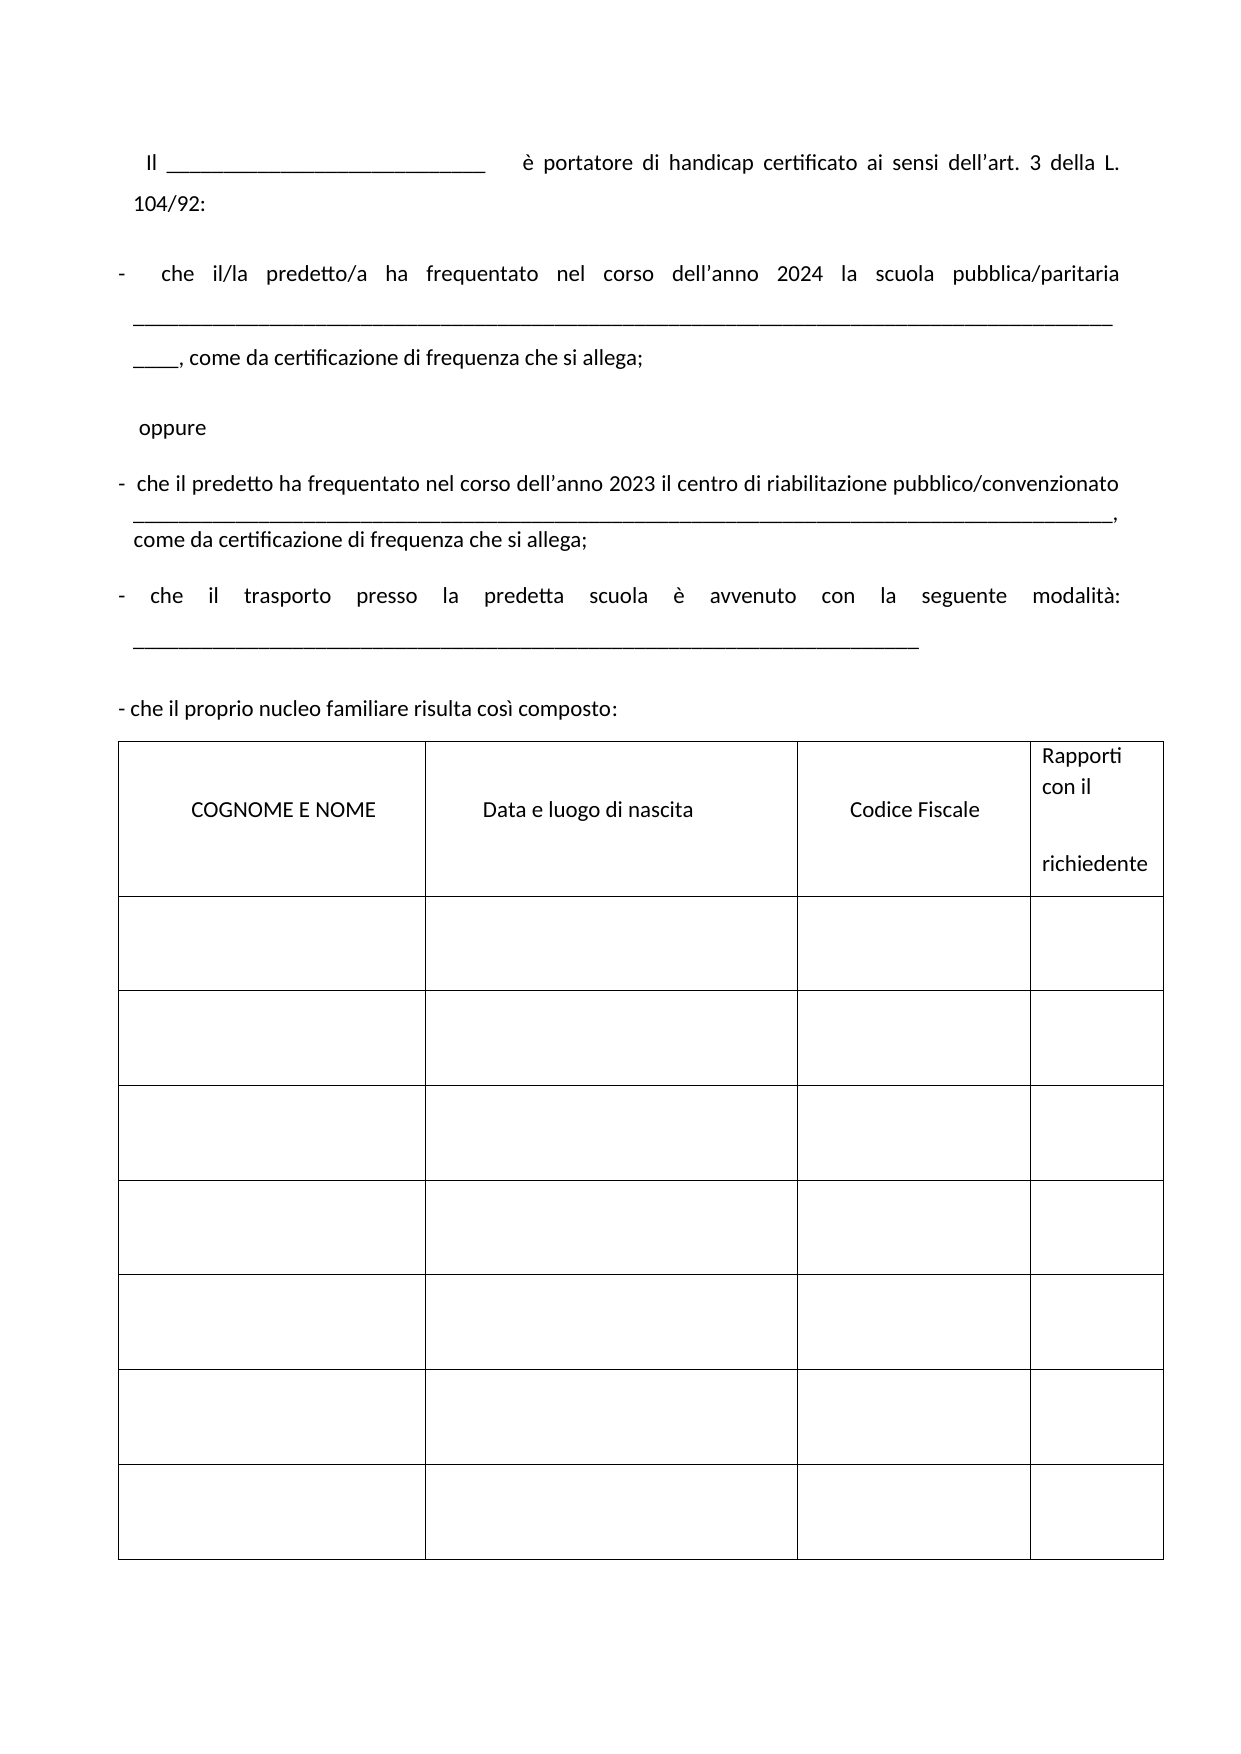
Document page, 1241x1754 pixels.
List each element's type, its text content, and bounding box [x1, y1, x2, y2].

table_cell [119, 991, 425, 1085]
table_cell [798, 1465, 1030, 1558]
table_cell [1031, 1465, 1163, 1558]
table_cell [798, 897, 1030, 990]
table_cell [1031, 1086, 1163, 1180]
text - che il/la predetto/a ha frequentato nel corso dell’anno 2024 la scuola pubblica/paritaria __________________________________________________________________________________________, come da certificazione di frequenza che si allega; [118, 259, 1122, 372]
table_cell [119, 1370, 425, 1464]
table_cell [426, 1465, 797, 1558]
text - che il predetto ha frequentato nel corso dell’anno 2023 il centro di riabilitazione pubblico/convenzionato ______________________________________________________________________________________, [118, 469, 1122, 526]
table_cell [426, 897, 797, 990]
table_cell [1031, 1370, 1163, 1464]
table_cell [798, 1370, 1030, 1464]
text Il ____________________________ è portatore di handicap certificato ai sensi dell’art. 3 della L. 104/92: [118, 148, 1122, 218]
table_cell [119, 1181, 425, 1274]
table_header Data e luogo di nascita [426, 742, 797, 896]
table_cell [119, 1465, 425, 1558]
table_cell [798, 1181, 1030, 1274]
text - che il trasporto presso la predetta scuola è avvenuto con la seguente modalità: _____________________________________________________________________ [118, 582, 1122, 652]
table_cell [119, 1275, 425, 1369]
table_cell [426, 1370, 797, 1464]
table_header Rapporti con il richiedente [1031, 742, 1163, 896]
table_cell [1031, 991, 1163, 1085]
table_cell [119, 897, 425, 990]
text - che il proprio nucleo familiare risulta così composto: [118, 694, 1122, 722]
table_cell [798, 991, 1030, 1085]
text oppure [118, 413, 1122, 442]
table_cell [426, 1275, 797, 1369]
table_cell [1031, 1275, 1163, 1369]
table_cell [119, 1086, 425, 1180]
text come da certificazione di frequenza che si allega; [118, 526, 1122, 554]
table_header Codice Fiscale [798, 742, 1030, 896]
table_cell [798, 1086, 1030, 1180]
table_cell [426, 991, 797, 1085]
table_cell [1031, 1181, 1163, 1274]
table_cell [426, 1181, 797, 1274]
table_cell [798, 1275, 1030, 1369]
table_header COGNOME E NOME [119, 742, 425, 896]
table_cell [1031, 897, 1163, 990]
table_cell [426, 1086, 797, 1180]
